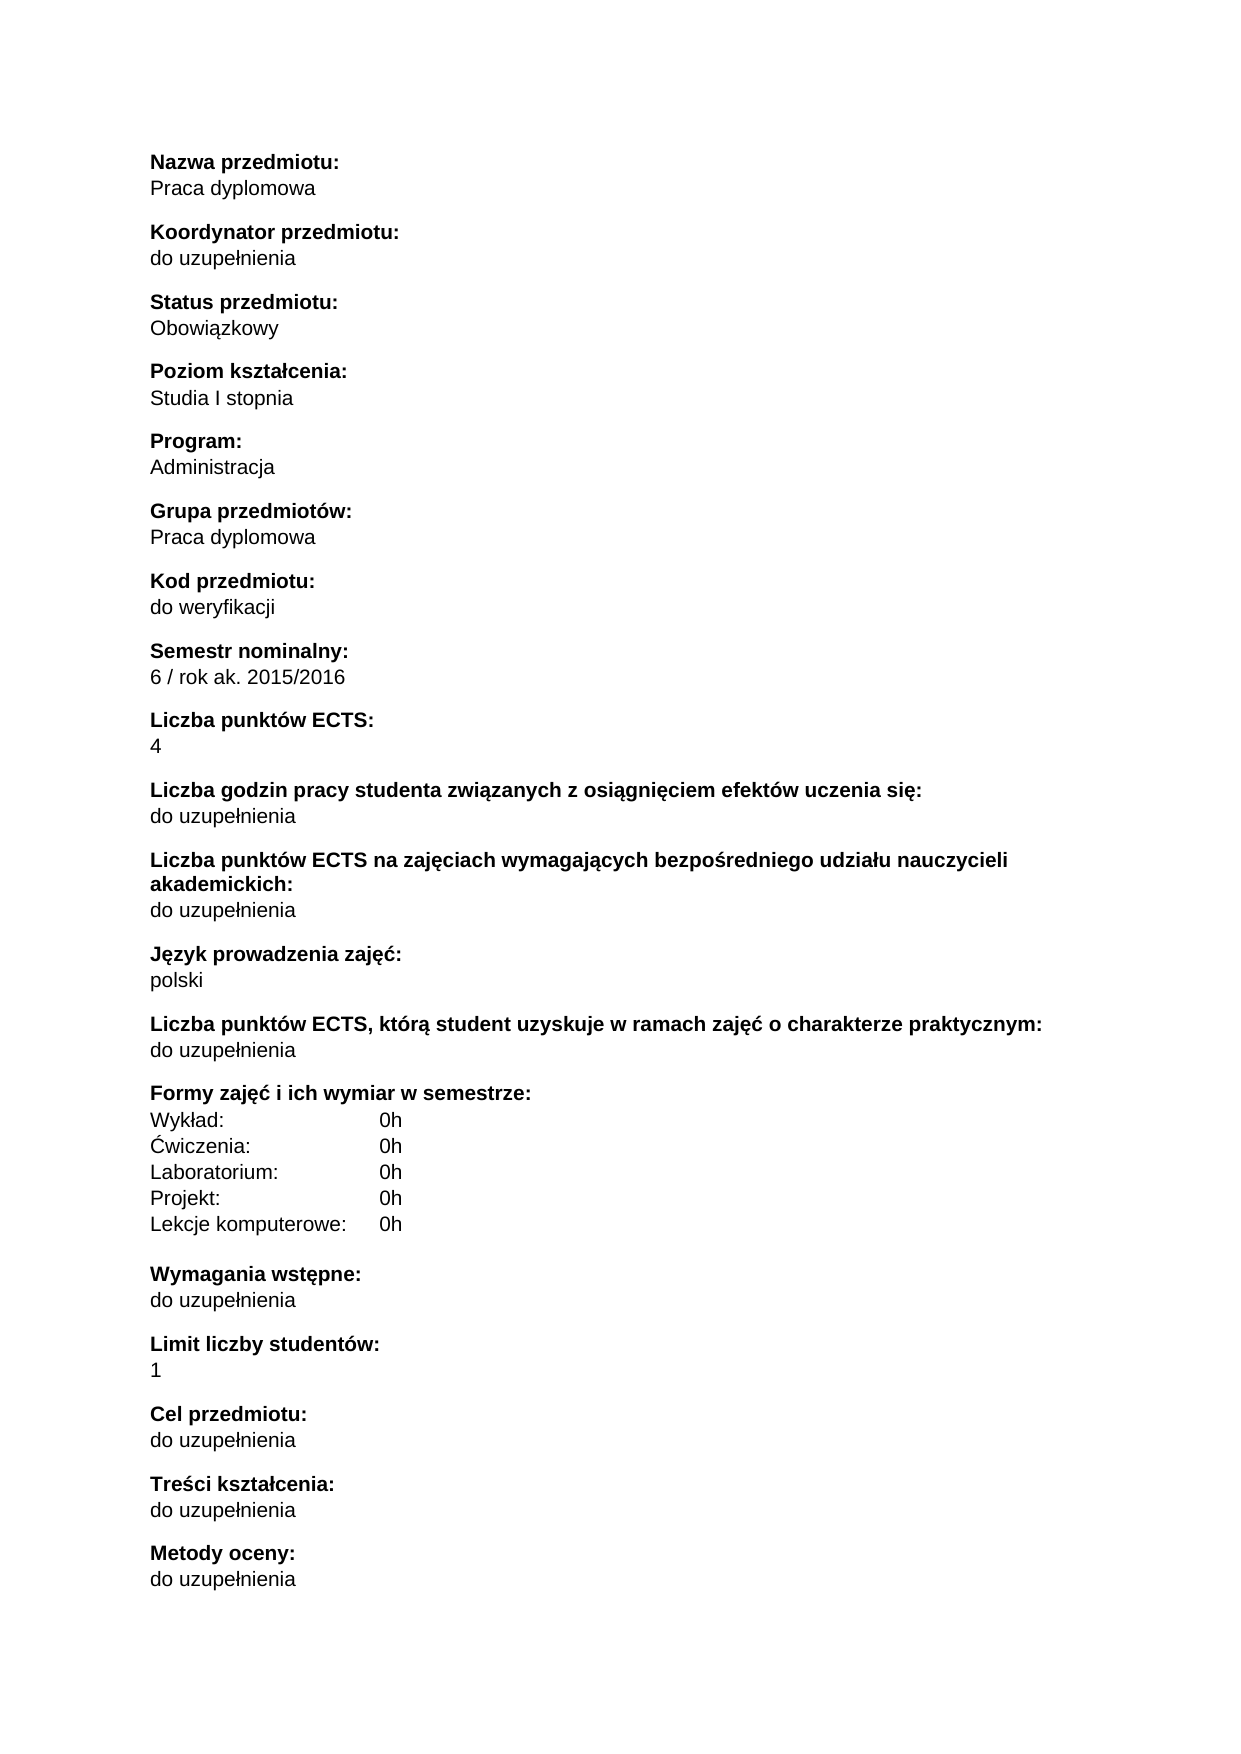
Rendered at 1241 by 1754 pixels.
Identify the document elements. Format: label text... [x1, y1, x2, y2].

table_cell Ćwiczenia: [140, 1134, 367, 1158]
text do uzupełnienia [150, 898, 1090, 922]
text do uzupełnienia [150, 1288, 1090, 1312]
text Liczba godzin pracy studenta związanych z osiągnięciem efektów uczenia się: [150, 778, 1090, 802]
text do uzupełnienia [150, 1567, 1090, 1591]
text Poziom kształcenia: [150, 359, 1090, 383]
table_cell Laboratorium: [140, 1160, 367, 1184]
text Administracja [150, 455, 1090, 479]
text Liczba punktów ECTS, którą student uzyskuje w ramach zajęć o charakterze praktycznym: [150, 1011, 1090, 1035]
table_cell 0h [369, 1132, 597, 1158]
text Liczba punktów ECTS na zajęciach wymagających bezpośredniego udziału nauczycieli akademickich: [150, 848, 1090, 896]
text Grupa przedmiotów: [150, 499, 1090, 523]
text Program: [150, 429, 1090, 453]
text do uzupełnienia [150, 1497, 1090, 1521]
table_header 0h [369, 1108, 597, 1132]
text Liczba punktów ECTS: [150, 708, 1090, 732]
text Status przedmiotu: [150, 289, 1090, 313]
text 1 [150, 1358, 1090, 1382]
text Formy zajęć i ich wymiar w semestrze: [150, 1081, 1090, 1105]
text Praca dyplomowa [150, 176, 1090, 200]
text polski [150, 968, 1090, 992]
text 6 / rok ak. 2015/2016 [150, 664, 1090, 688]
text do weryfikacji [150, 595, 1090, 619]
table_cell 0h [369, 1158, 597, 1184]
text Praca dyplomowa [150, 525, 1090, 549]
text Cel przedmiotu: [150, 1402, 1090, 1426]
table_cell Lekcje komputerowe: [140, 1212, 367, 1236]
table_cell 0h [369, 1210, 597, 1236]
text Studia I stopnia [150, 385, 1090, 409]
text Język prowadzenia zajęć: [150, 942, 1090, 966]
text Semestr nominalny: [150, 638, 1090, 662]
text do uzupełnienia [150, 1037, 1090, 1061]
text do uzupełnienia [150, 246, 1090, 270]
text Obowiązkowy [150, 316, 1090, 339]
text Nazwa przedmiotu: [150, 150, 1090, 174]
text do uzupełnienia [150, 804, 1090, 828]
table_cell Projekt: [140, 1186, 367, 1210]
table_header Wykład: [140, 1108, 367, 1132]
text 4 [150, 734, 1090, 758]
text Koordynator przedmiotu: [150, 220, 1090, 244]
text do uzupełnienia [150, 1428, 1090, 1452]
text Kod przedmiotu: [150, 569, 1090, 593]
text Metody oceny: [150, 1541, 1090, 1565]
table_cell 0h [369, 1184, 597, 1210]
text Treści kształcenia: [150, 1471, 1090, 1495]
text Wymagania wstępne: [150, 1262, 1090, 1286]
text Limit liczby studentów: [150, 1332, 1090, 1356]
